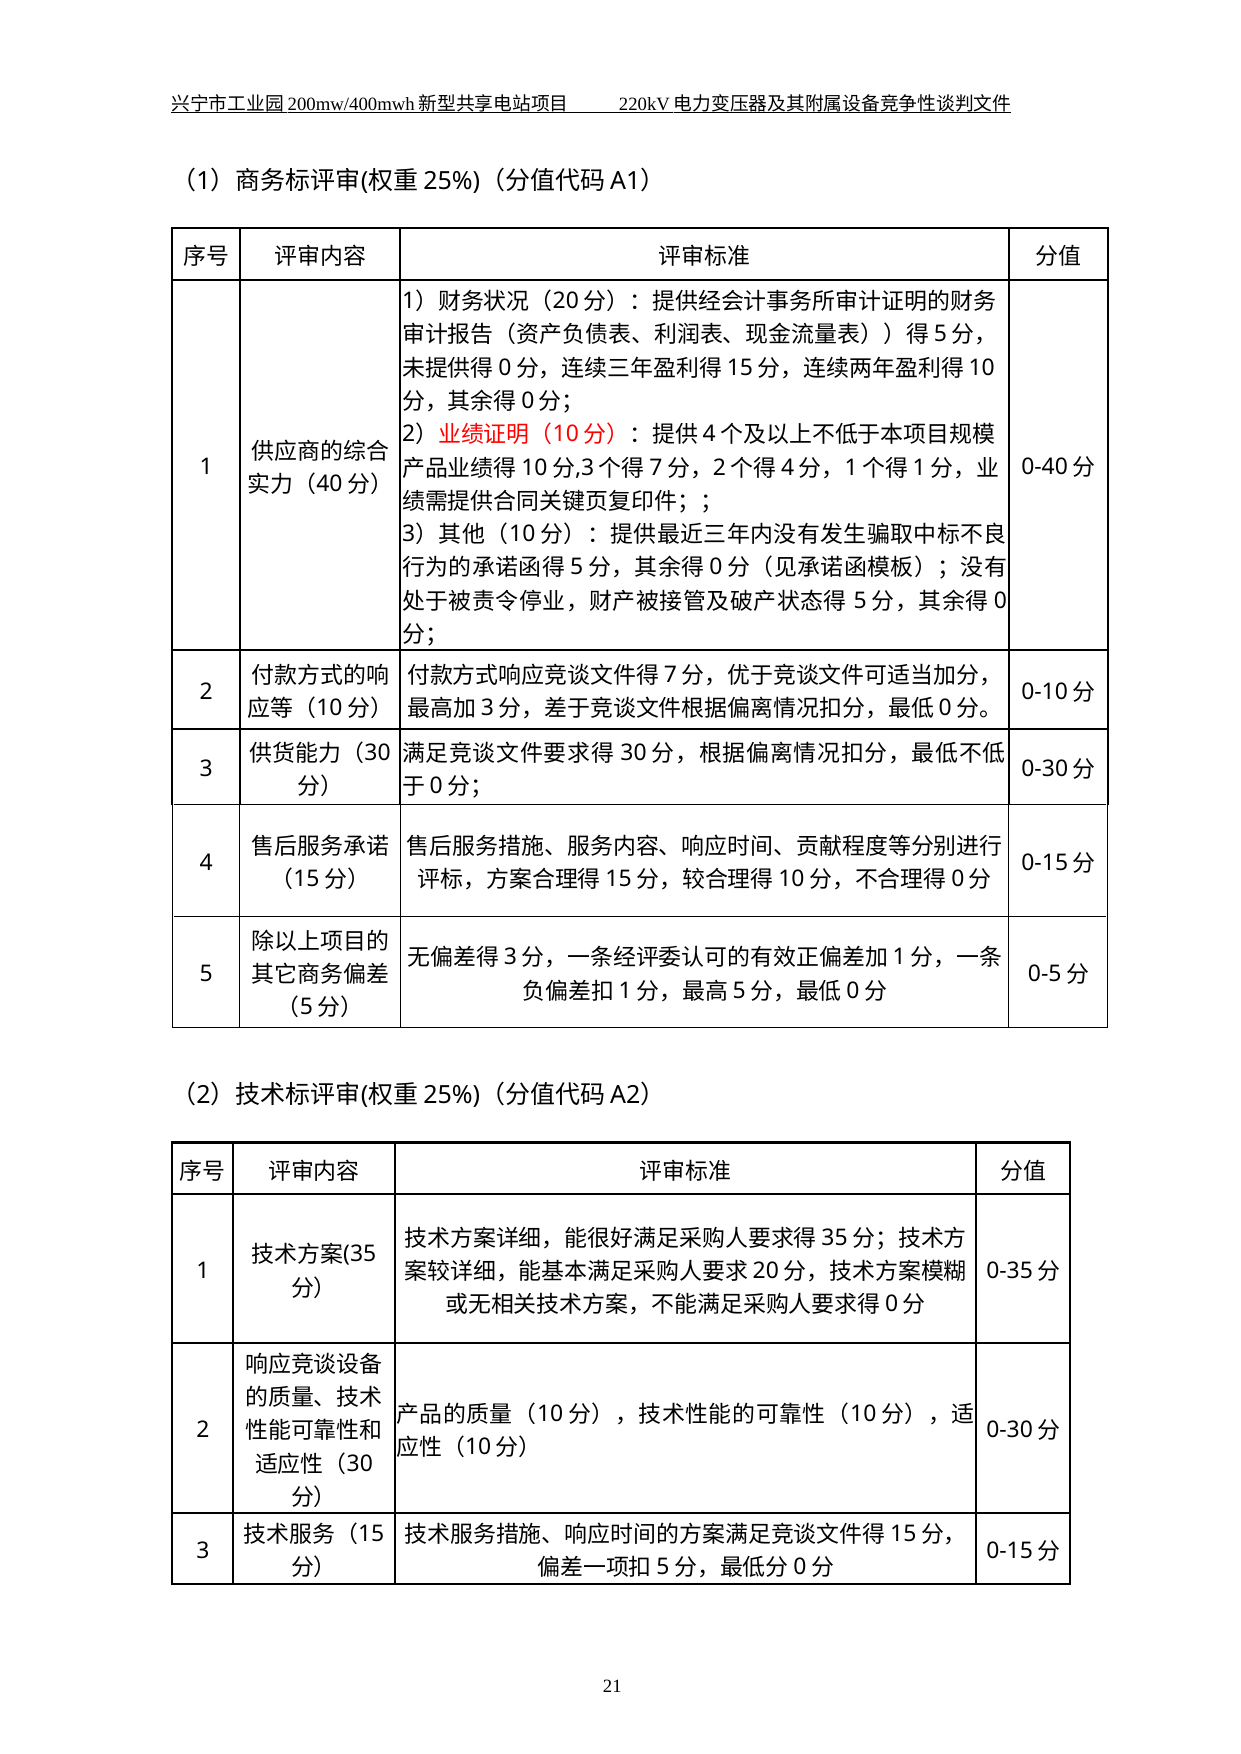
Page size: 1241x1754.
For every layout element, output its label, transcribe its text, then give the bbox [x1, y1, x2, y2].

table_cell 付款方式的响应等（10分） [241, 651, 399, 728]
table_cell 产品的质量（10分），技术性能的可靠性（10分），适应性（10分） [396, 1344, 975, 1512]
table_cell 0-5分 [1009, 916, 1107, 1027]
table_cell 5 [173, 917, 239, 1027]
table_cell 售后服务承诺（15分） [240, 805, 400, 916]
table_cell 2 [173, 1344, 232, 1512]
table_cell 技术方案详细，能很好满足采购人要求得35分；技术方案较详细，能基本满足采购人要求20分，技术方案模糊或无相关技术方案，不能满足采购人要求得0分 [396, 1195, 975, 1342]
table_cell 付款方式响应竞谈文件得7分，优于竞谈文件可适当加分，最高加3分，差于竞谈文件根据偏离情况扣分，最低0分。 [401, 651, 1008, 728]
table_cell 0-10分 [1010, 651, 1107, 728]
text （1）商务标评审(权重25%)（分值代码A1） [171, 160, 1069, 196]
table_cell 0-15分 [977, 1514, 1069, 1583]
table_cell 0-30分 [1010, 730, 1107, 804]
table_cell 0-35分 [977, 1195, 1069, 1342]
table_cell 技术方案(35分） [234, 1195, 394, 1342]
table_header 评审内容 [234, 1144, 394, 1193]
table_cell 供应商的综合实力（40分） [241, 281, 399, 649]
table_cell 3 [173, 730, 239, 804]
table_cell 3 [173, 1514, 232, 1583]
table_cell 满足竞谈文件要求得30分，根据偏离情况扣分，最低不低于0分； [401, 730, 1008, 804]
table_header 序号 [173, 229, 239, 279]
table_cell 技术服务措施、响应时间的方案满足竞谈文件得15分，偏差一项扣5分，最低分0分 [396, 1514, 975, 1583]
table_cell 售后服务措施、服务内容、响应时间、贡献程度等分别进行评标，方案合理得15分，较合理得10分，不合理得0分 [401, 805, 1008, 916]
table_cell 技术服务（15分） [234, 1514, 394, 1583]
table_cell 除以上项目的其它商务偏差（5分） [240, 917, 400, 1027]
table_header 分值 [1010, 229, 1107, 279]
table_header 评审标准 [396, 1144, 975, 1193]
table_cell 2 [173, 651, 239, 728]
table_cell 1 [173, 1195, 232, 1342]
table_cell 4 [173, 805, 239, 916]
table_header 评审内容 [241, 229, 399, 279]
table_cell 0-15分 [1009, 804, 1107, 916]
table_header 分值 [977, 1144, 1069, 1193]
table_cell 0-30分 [977, 1344, 1069, 1512]
table_cell 响应竞谈设备的质量、技术性能可靠性和适应性（30分） [234, 1344, 394, 1512]
table_cell 财务状况（20分）：提供经会计事务所审计证明的财务审计报告（资产负债表、利润表、现金流量表））得5分，未提供得0分，连续三年盈利得15分，连续两年盈利得10分，其余得0分； 业绩证明（10分）：提供4个及以上不低于本项目规模产品业绩得10分,3个得7分，2个得4分，1个得1分，业绩需提供合同关键页复印件；； 3）其他（10分）：提供最近三年内没有发生骗取中标不良行为的承诺函得5分，其余得0分（见承诺函模板）；没有处于被责令停业，财产被接管及破产状态得5分，其余得0分； [401, 281, 1008, 649]
table_header 序号 [173, 1144, 232, 1193]
table_header 评审标准 [401, 229, 1008, 279]
table_cell 0-40分 [1010, 281, 1107, 649]
text （2）技术标评审(权重25%)（分值代码A2） [171, 1074, 1069, 1111]
table_cell 1 [173, 281, 239, 649]
table_cell 无偏差得3分，一条经评委认可的有效正偏差加1分，一条负偏差扣1分，最高5分，最低0分 [401, 917, 1008, 1027]
table_cell 供货能力（30分） [241, 730, 399, 804]
